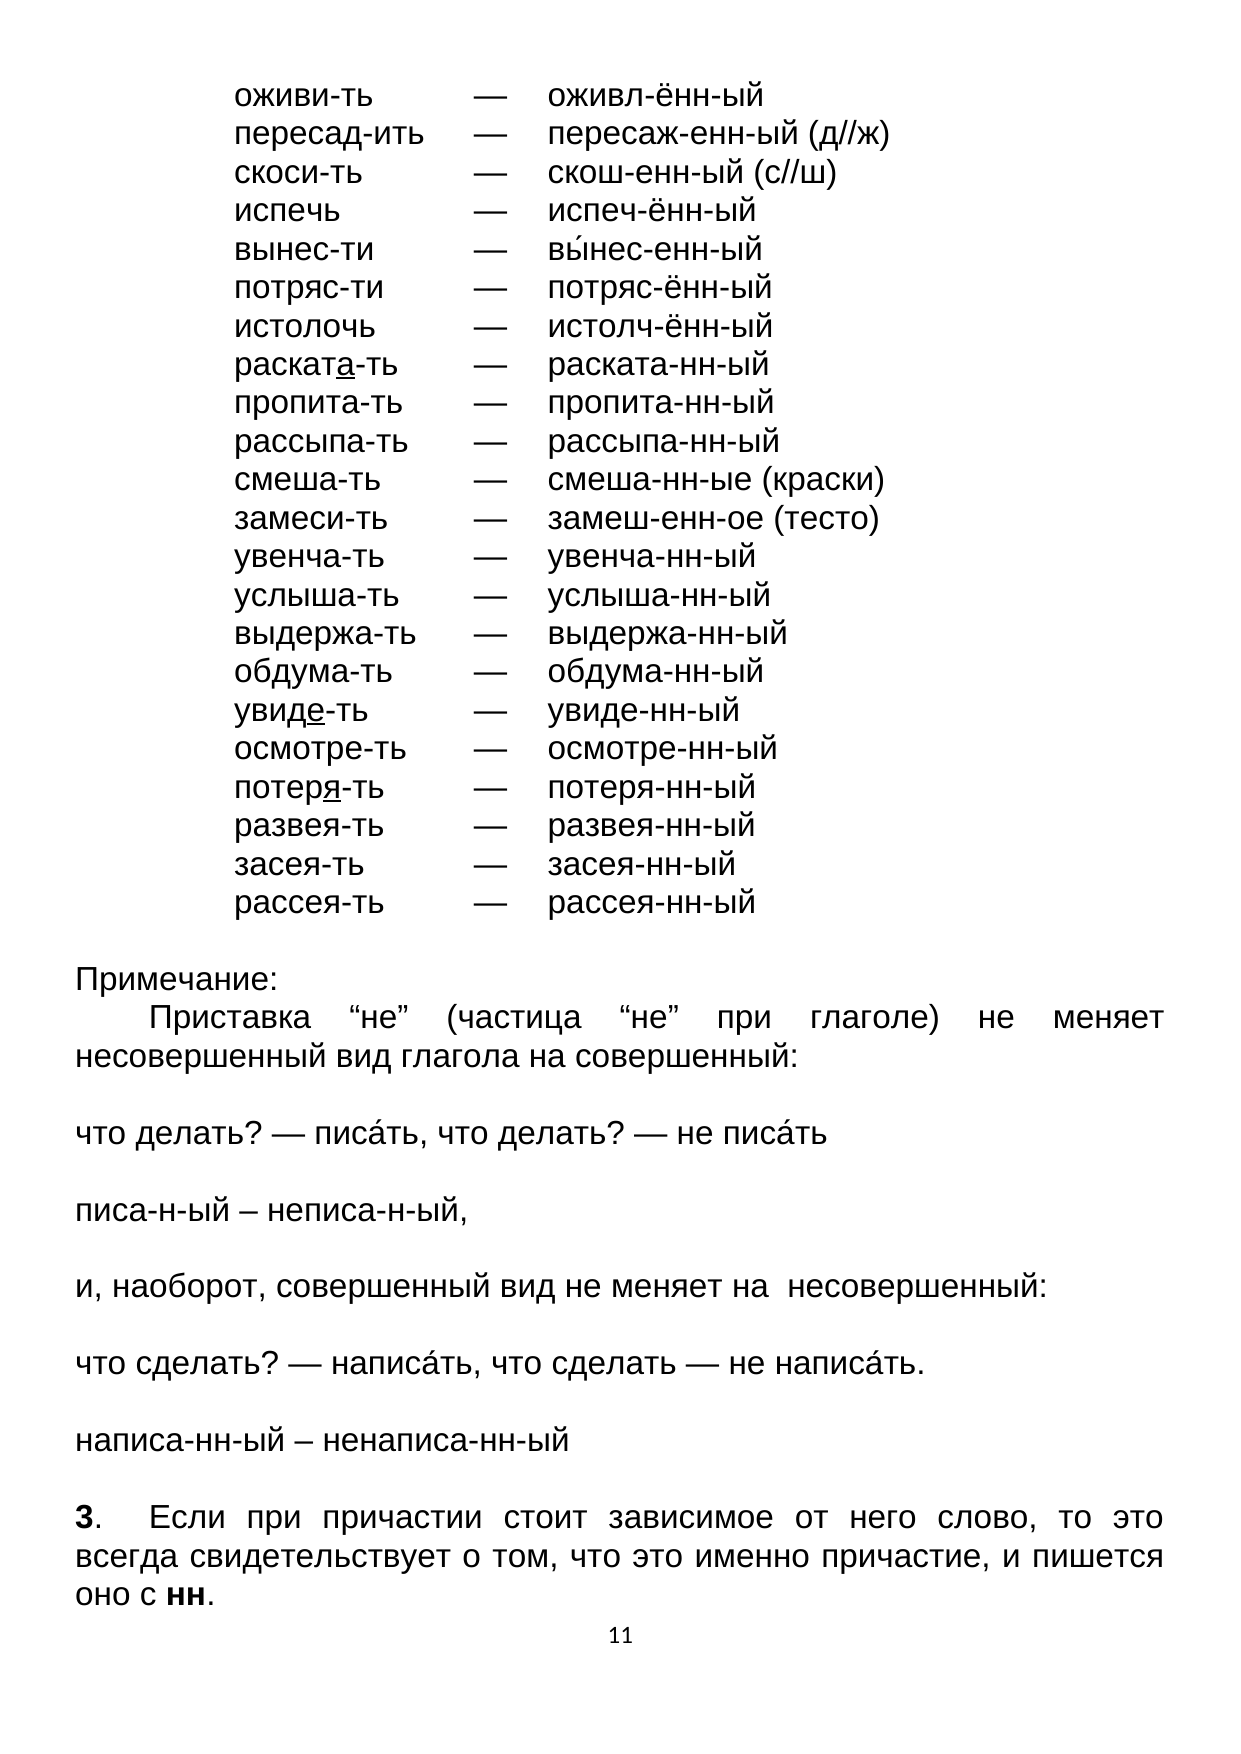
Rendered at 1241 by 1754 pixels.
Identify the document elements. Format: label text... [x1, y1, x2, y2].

table_cell обдума-ть [223, 652, 462, 690]
table_cell — [463, 805, 536, 844]
text что делать? — писа́ть, что делать? — не писа́ть [75, 1113, 1165, 1151]
table_cell обдума-нн-ый [536, 652, 1154, 690]
table_cell — [463, 190, 536, 229]
table_cell потеря-ть [223, 767, 462, 805]
table_cell засея-нн-ый [536, 844, 1154, 882]
table_cell оживл-ённ-ый [536, 75, 1154, 113]
table_cell — [463, 229, 536, 267]
table_cell засея-ть [223, 844, 462, 882]
table_cell истолч-ённ-ый [536, 306, 1154, 344]
table_cell — [463, 882, 536, 921]
table_cell — [463, 613, 536, 652]
table_cell рассея-ть [223, 882, 462, 921]
table_cell оживи-ть [223, 75, 462, 113]
table_cell скоси-ть [223, 152, 462, 190]
table_cell пропита-ть [223, 383, 462, 421]
text что сделать? — написа́ть, что сделать — не написа́ть. [75, 1343, 1165, 1382]
table_cell выдержа-нн-ый [536, 613, 1154, 652]
table_cell развея-ть [223, 805, 462, 844]
table_cell потеря-нн-ый [536, 767, 1154, 805]
table_cell потряс-ённ-ый [536, 267, 1154, 306]
table_cell выдержа-ть [223, 613, 462, 652]
table_cell — [463, 344, 536, 382]
table_cell увенча-ть [223, 536, 462, 575]
text писа-н-ый – неписа-н-ый, [75, 1190, 1165, 1228]
table_cell вы́нес-енн-ый [536, 229, 1154, 267]
table_cell увенча-нн-ый [536, 536, 1154, 575]
table_cell пересад-ить [223, 114, 462, 152]
table_cell увиде-ть [223, 690, 462, 728]
table_cell рассея-нн-ый [536, 882, 1154, 921]
table_cell — [463, 267, 536, 306]
table_cell — [463, 844, 536, 882]
text Примечание: [75, 959, 1165, 997]
table_cell пропита-нн-ый [536, 383, 1154, 421]
table_cell рассыпа-ть [223, 421, 462, 459]
table_cell испечь [223, 190, 462, 229]
table_cell — [463, 114, 536, 152]
table_cell — [463, 75, 536, 113]
text Приставка “не” (частица “не” при глаголе) не меняет несовершенный вид глагола на совершенный: [75, 997, 1165, 1074]
table_cell пересаж-енн-ый (д//ж) [536, 114, 1154, 152]
table_cell услыша-ть [223, 575, 462, 613]
table_cell осмотре-нн-ый [536, 729, 1154, 767]
table_cell раската-нн-ый [536, 344, 1154, 382]
table_cell раската-ть [223, 344, 462, 382]
table_cell вынес-ти [223, 229, 462, 267]
table_cell — [463, 421, 536, 459]
table_cell — [463, 767, 536, 805]
text и, наоборот, совершенный вид не меняет на несовершенный: [75, 1267, 1165, 1305]
table_cell услыша-нн-ый [536, 575, 1154, 613]
table_cell — [463, 306, 536, 344]
table_cell смеша-ть [223, 459, 462, 498]
text написа-нн-ый – ненаписа-нн-ый [75, 1420, 1165, 1459]
table_cell замеси-ть [223, 498, 462, 536]
table_cell осмотре-ть [223, 729, 462, 767]
table_cell — [463, 498, 536, 536]
table_cell — [463, 729, 536, 767]
table_cell — [463, 383, 536, 421]
table_cell — [463, 536, 536, 575]
table_cell — [463, 690, 536, 728]
table_cell замеш-енн-ое (тесто) [536, 498, 1154, 536]
table_cell увиде-нн-ый [536, 690, 1154, 728]
table_cell смеша-нн-ые (краски) [536, 459, 1154, 498]
table_cell потряс-ти [223, 267, 462, 306]
table_cell истолочь [223, 306, 462, 344]
table_cell испеч-ённ-ый [536, 190, 1154, 229]
table_cell — [463, 575, 536, 613]
table_cell рассыпа-нн-ый [536, 421, 1154, 459]
table_cell развея-нн-ый [536, 805, 1154, 844]
table_cell — [463, 152, 536, 190]
table_cell скош-енн-ый (с//ш) [536, 152, 1154, 190]
text 3. Если при причастии стоит зависимое от него слово, то это всегда свидетельствует о том, что это именно причастие, и пишется оно с нн. [75, 1497, 1165, 1612]
table_cell — [463, 652, 536, 690]
table_cell — [463, 459, 536, 498]
